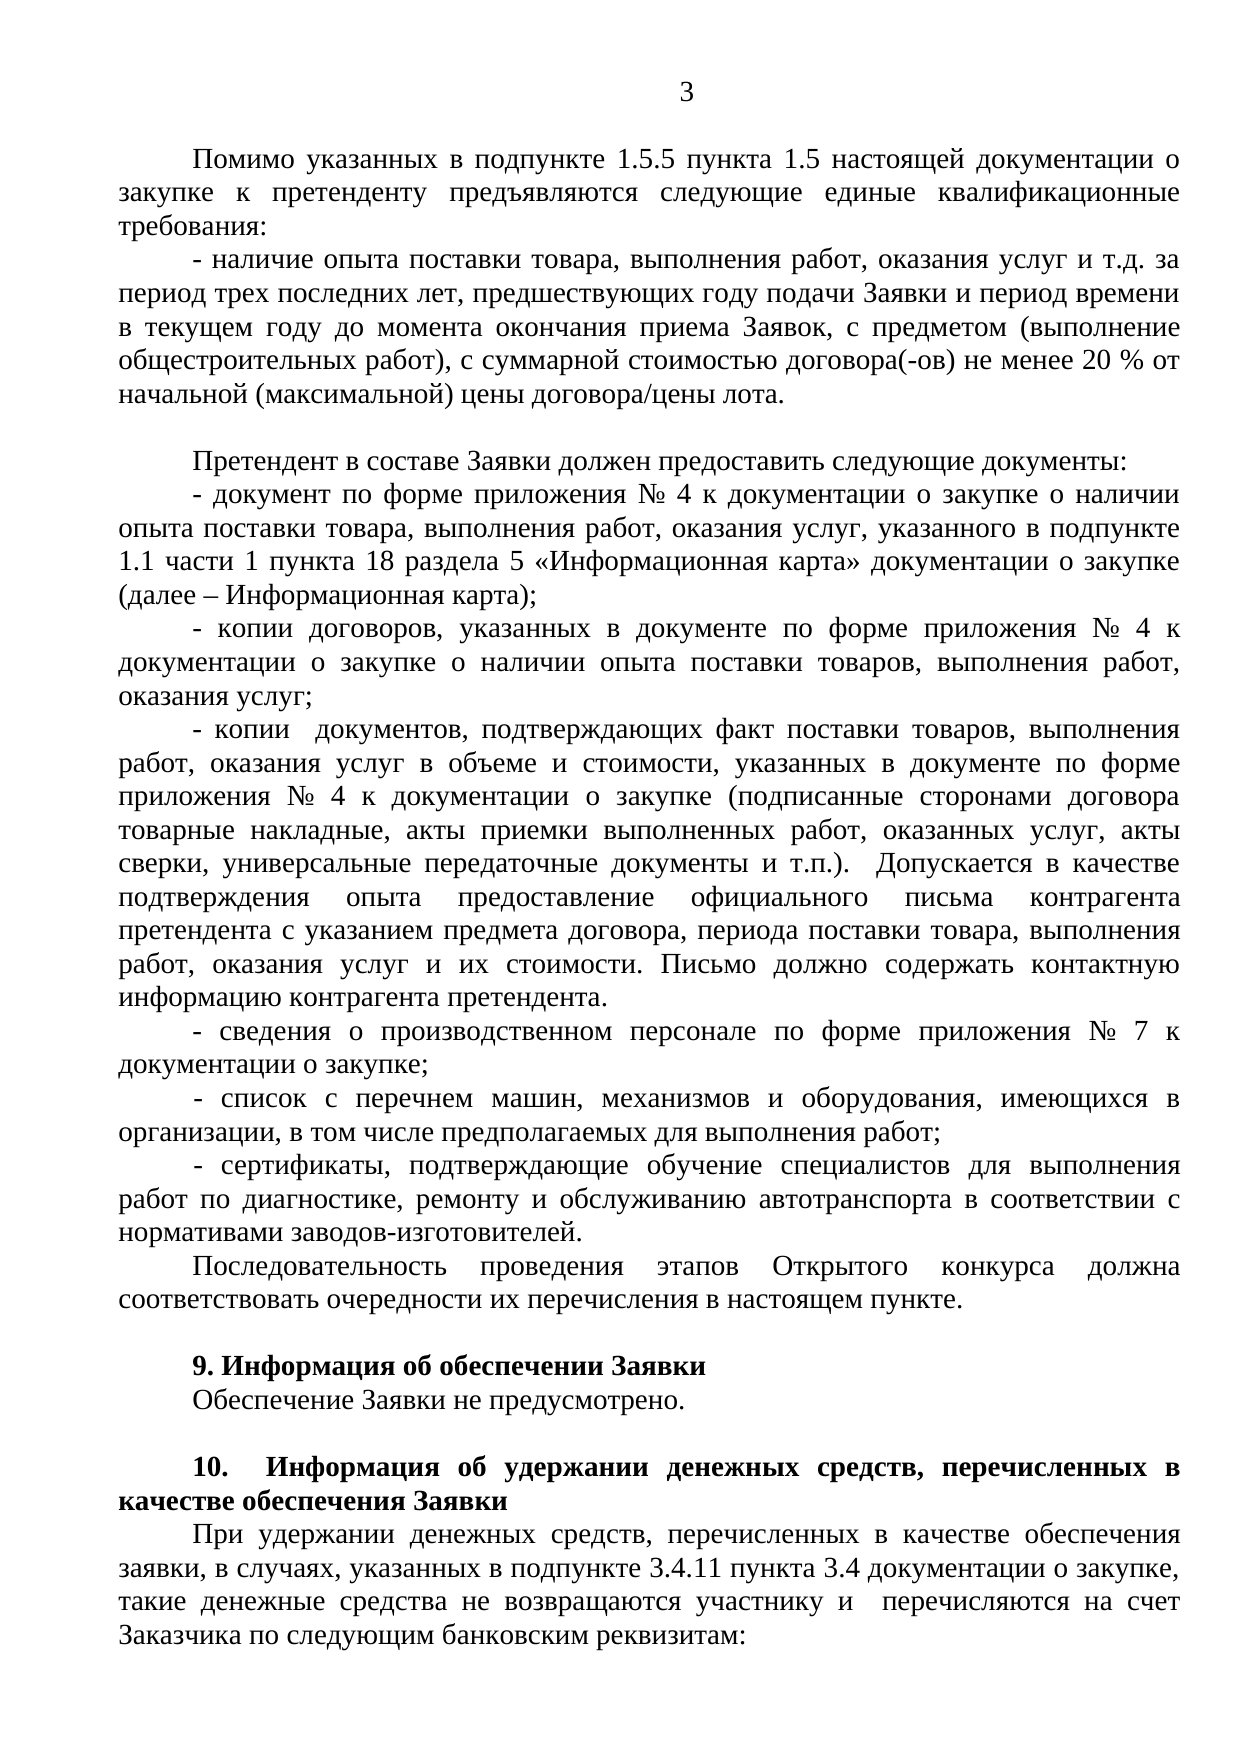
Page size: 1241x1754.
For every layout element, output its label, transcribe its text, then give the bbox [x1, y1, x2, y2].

text При удержании денежных средств, перечисленных в качестве обеспечения заявки, в случаях, указанных в подпункте 3.4.11 пункта 3.4 документации о закупке, такие денежные средства не возвращаются участнику и перечисляются на счет Заказчика по следующим банковским реквизитам: [118, 1516, 1181, 1650]
text Претендент в составе Заявки должен предоставить следующие документы: [118, 443, 1181, 476]
text 10. Информация об удержании денежных средств, перечисленных в качестве обеспечения Заявки [118, 1449, 1181, 1516]
text - копии документов, подтверждающих факт поставки товаров, выполнения работ, оказания услуг в объеме и стоимости, указанных в документе по форме приложения № 4 к документации о закупке (подписанные сторонами договора товарные накладные, акты приемки выполненных работ, оказанных услуг, акты сверки, универсальные передаточные документы и т.п.). Допускается в качестве подтверждения опыта предоставление официального письма контрагента претендента с указанием предмета договора, периода поставки товара, выполнения работ, оказания услуг и их стоимости. Письмо должно содержать контактную информацию контрагента претендента. [118, 711, 1181, 1013]
text Обеспечение Заявки не предусмотрено. [118, 1382, 1181, 1416]
text - список с перечнем машин, механизмов и оборудования, имеющихся в организации, в том числе предполагаемых для выполнения работ; [118, 1080, 1181, 1147]
text 9. Информация об обеспечении Заявки [118, 1348, 1181, 1382]
text - документ по форме приложения № 4 к документации о закупке о наличии опыта поставки товара, выполнения работ, оказания услуг, указанного в подпункте 1.1 части 1 пункта 18 раздела 5 «Информационная карта» документации о закупке (далее – Информационная карта); [118, 476, 1181, 611]
text Последовательность проведения этапов Открытого конкурса должна соответствовать очередности их перечисления в настоящем пункте. [118, 1248, 1181, 1315]
text Помимо указанных в подпункте 1.5.5 пункта 1.5 настоящей документации о закупке к претенденту предъявляются следующие единые квалификационные требования: [118, 141, 1181, 242]
text - копии договоров, указанных в документе по форме приложения № 4 к документации о закупке о наличии опыта поставки товаров, выполнения работ, оказания услуг; [118, 611, 1181, 711]
text - сертификаты, подтверждающие обучение специалистов для выполнения работ по диагностике, ремонту и обслуживанию автотранспорта в соответствии с нормативами заводов-изготовителей. [118, 1147, 1181, 1248]
text - сведения о производственном персонале по форме приложения № 7 к документации о закупке; [118, 1013, 1181, 1080]
text - наличие опыта поставки товара, выполнения работ, оказания услуг и т.д. за период трех последних лет, предшествующих году подачи Заявки и период времени в текущем году до момента окончания приема Заявок, с предметом (выполнение общестроительных работ), с суммарной стоимостью договора(-ов) не менее 20 % от начальной (максимальной) цены договора/цены лота. [118, 242, 1181, 409]
